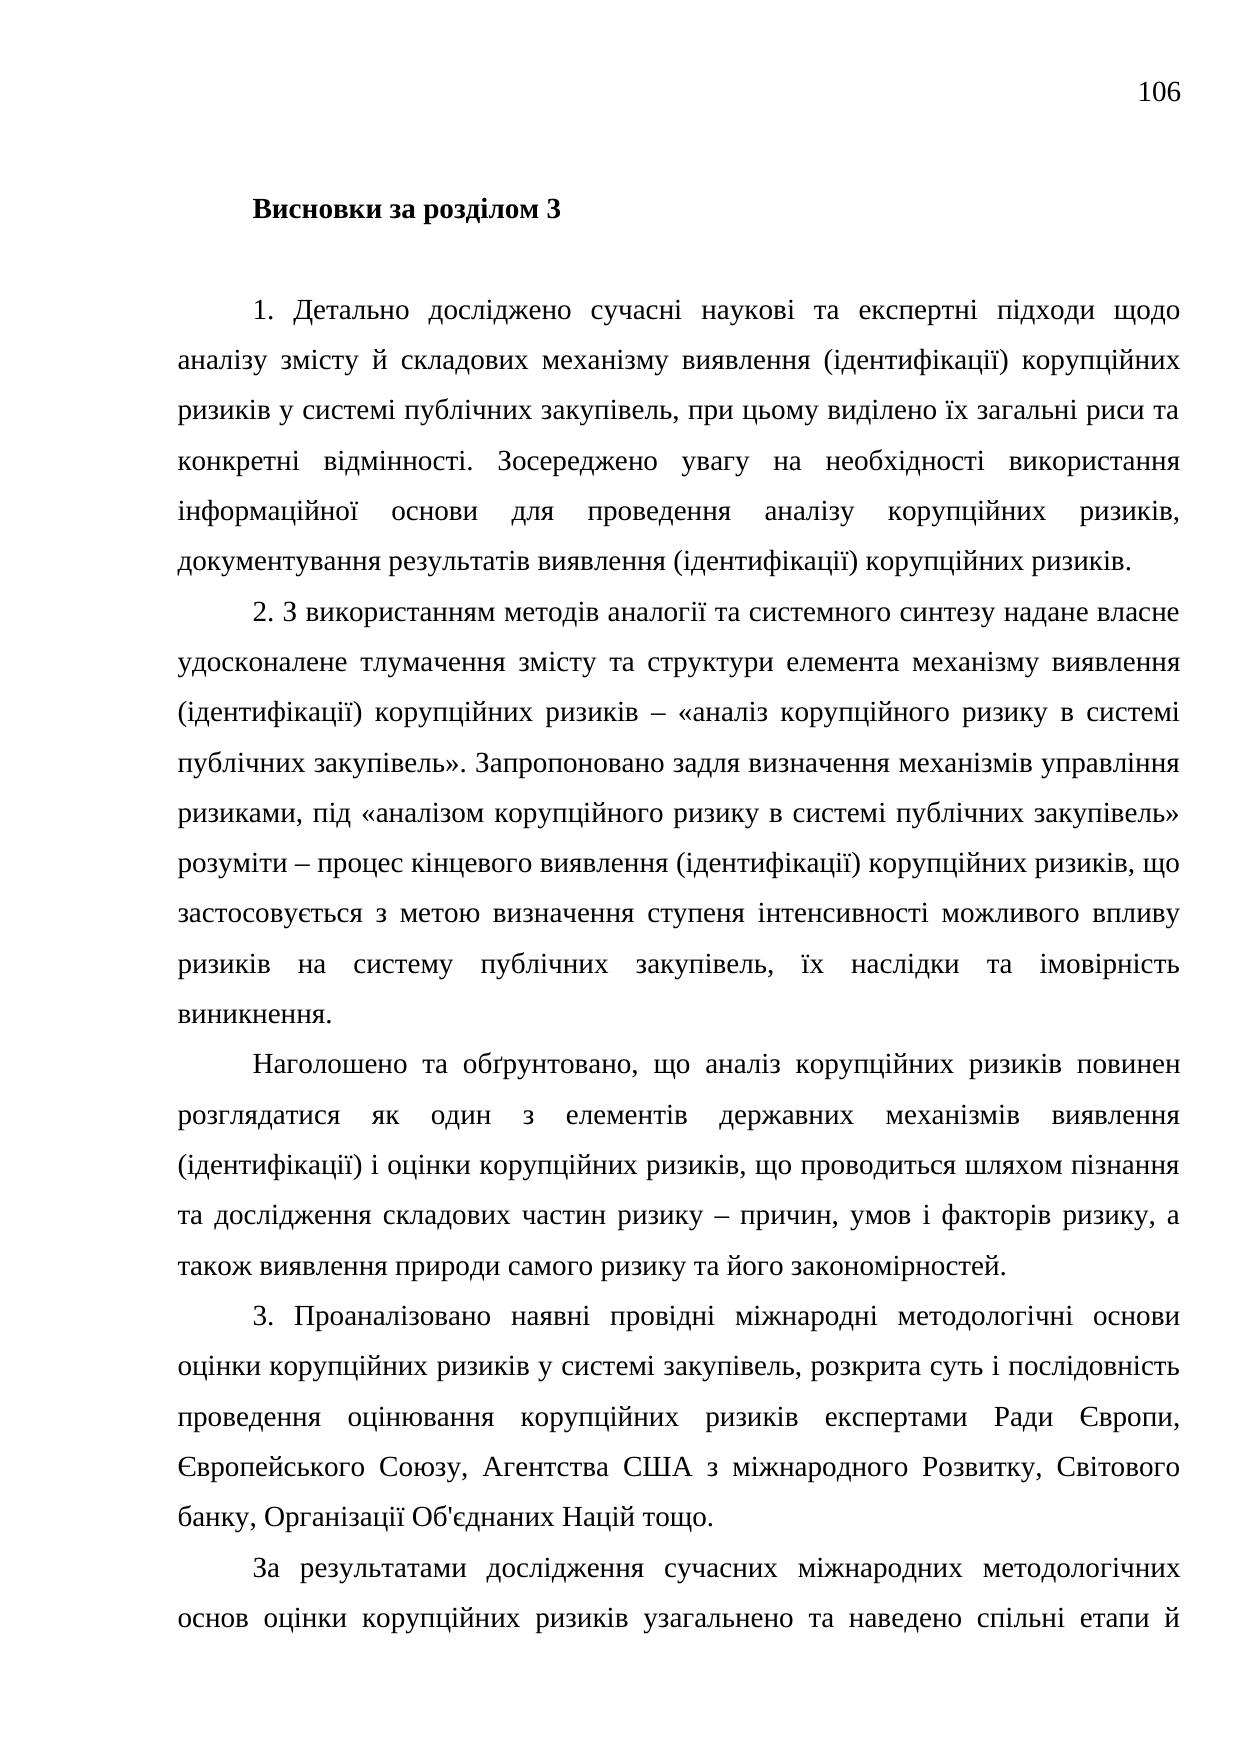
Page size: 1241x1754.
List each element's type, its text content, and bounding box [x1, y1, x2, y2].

text 2. З використанням методів аналогії та системного синтезу надане власне удосконалене тлумачення змісту та структури елемента механізму виявлення (ідентифікації) корупційних ризиків – «аналіз корупційного ризику в системі публічних закупівель». Запропоновано задля визначення механізмів управління ризиками, під «аналізом корупційного ризику в системі публічних закупівель» розуміти – процес кінцевого виявлення (ідентифікації) корупційних ризиків, що застосовується з метою визначення ступеня інтенсивності можливого впливу ризиків на систему публічних закупівель, їх наслідки та імовірність виникнення. [177, 594, 1181, 1030]
text Наголошено та обґрунтовано, що аналіз корупційних ризиків повинен розглядатися як один з елементів державних механізмів виявлення (ідентифікації) і оцінки корупційних ризиків, що проводиться шляхом пізнання та дослідження складових частин ризику – причин, умов і факторів ризику, а також виявлення природи самого ризику та його закономірностей. [177, 1047, 1181, 1281]
text Висновки за розділом 3 [177, 191, 1181, 225]
text 3. Проаналізовано наявні провідні міжнародні методологічні основи оцінки корупційних ризиків у системі закупівель, розкрита суть і послідовність проведення оцінювання корупційних ризиків експертами Ради Європи, Європейського Союзу, Агентства США з міжнародного Розвитку, Світового банку, Організації Об'єднаних Націй тощо. [177, 1298, 1181, 1533]
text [177, 1550, 1181, 1633]
text 1. Детально досліджено сучасні наукові та експертні підходи щодо аналізу змісту й складових механізму виявлення (ідентифікації) корупційних ризиків у системі публічних закупівель, при цьому виділено їх загальні риси та конкретні відмінності. Зосереджено увагу на необхідності використання інформаційної основи для проведення аналізу корупційних ризиків, документування результатів виявлення (ідентифікації) корупційних ризиків. [177, 292, 1181, 577]
